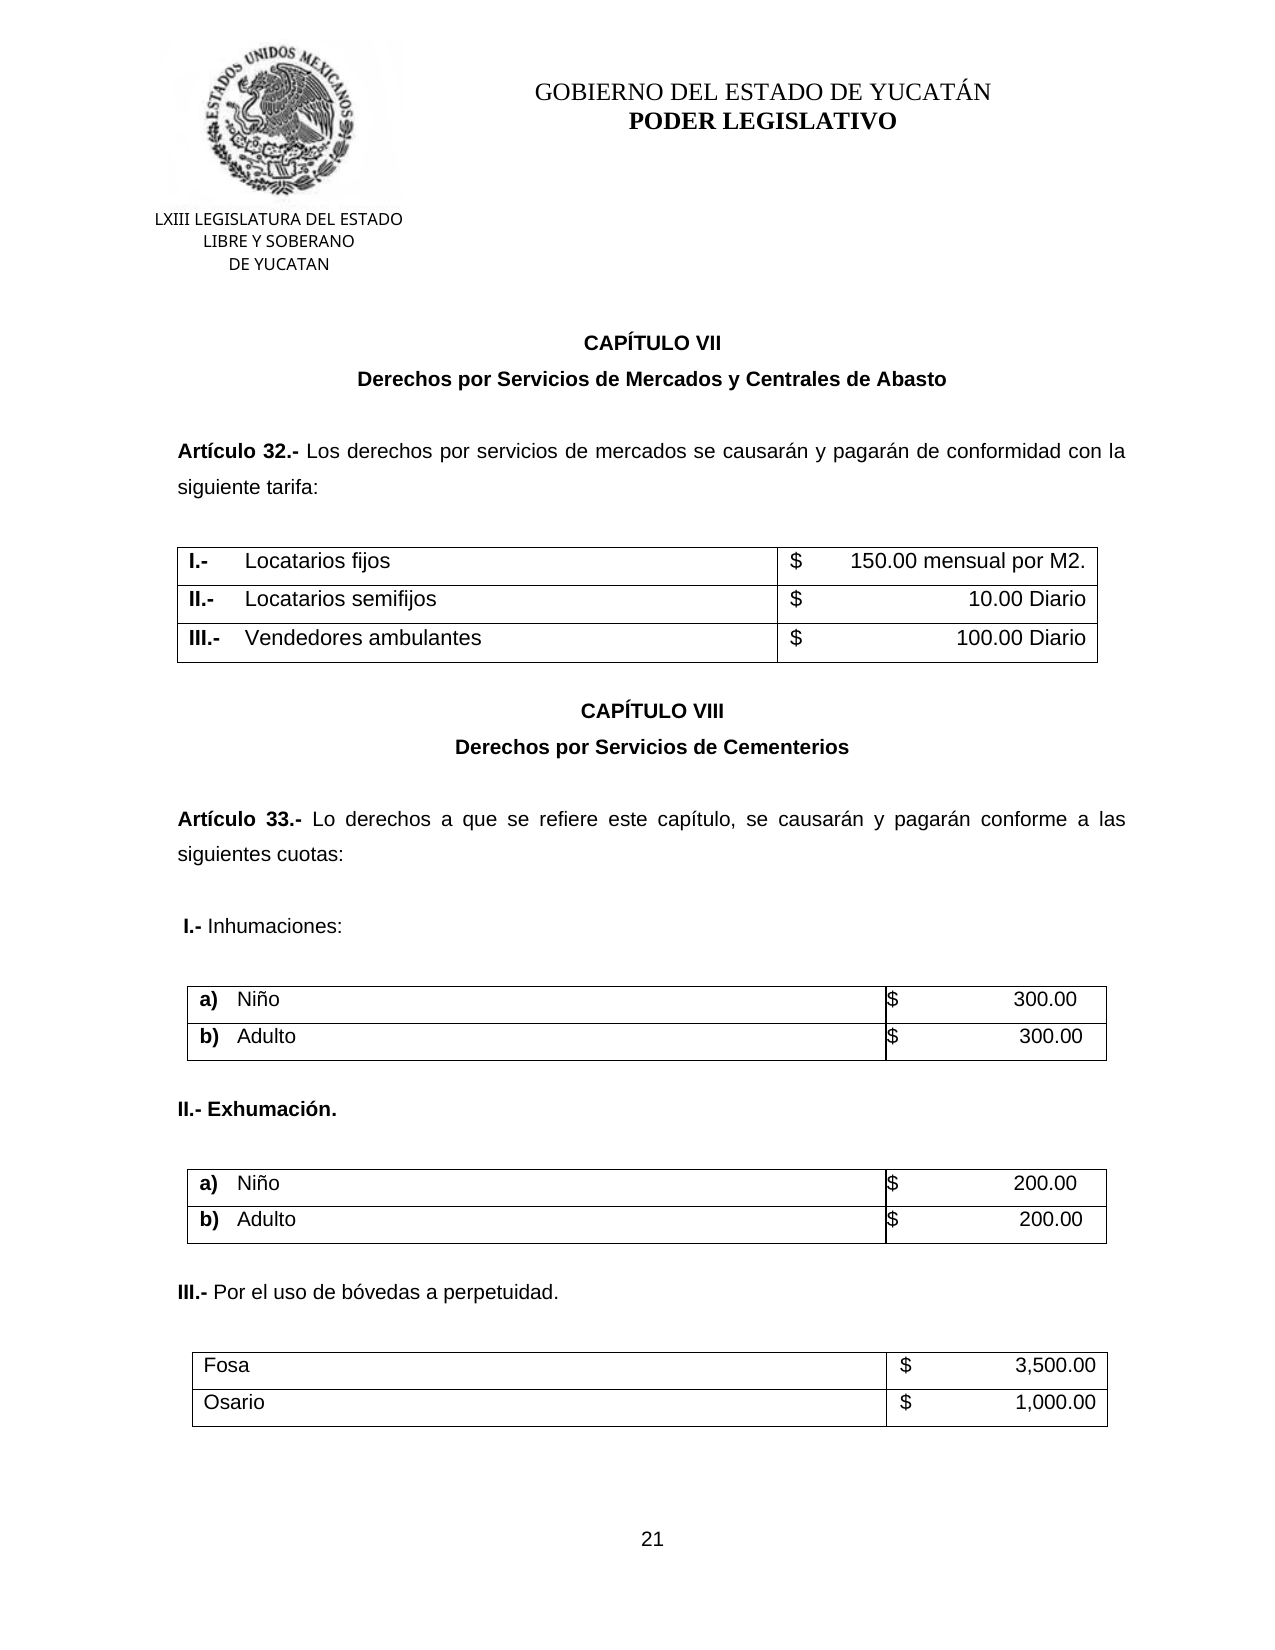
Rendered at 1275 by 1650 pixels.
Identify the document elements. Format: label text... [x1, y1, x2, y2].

picture [159, 39, 404, 210]
text Artículo 32.- Los derechos por servicios de mercados se causarán y pagarán de conformidad con la siguiente tarifa: [177, 439, 1127, 499]
text CAPÍTULO VII [177, 331, 1127, 355]
table_cell $ 300.00 [887, 1024, 1106, 1060]
table_header $ 3,500.00 [887, 1353, 1107, 1389]
text Artículo 33.- Lo derechos a que se refiere este capítulo, se causarán y pagarán conforme a las siguientes cuotas: [177, 806, 1127, 866]
table_header $ 300.00 [887, 987, 1106, 1023]
table_cell Osario [193, 1390, 886, 1426]
table_cell Adulto [188, 1207, 885, 1243]
table_cell Vendedores ambulantes [233, 624, 777, 662]
table_cell Adulto [188, 1024, 885, 1060]
text I.- Inhumaciones: [177, 914, 1127, 938]
table_cell 100.00 Diario [813, 624, 1097, 662]
table_cell $ [778, 624, 813, 662]
text II.- Exhumación. [177, 1097, 1127, 1121]
table_cell $ [778, 586, 813, 623]
table_cell $ 200.00 [887, 1207, 1106, 1243]
table_cell III.- [178, 624, 233, 662]
table_header 150.00 mensual por M2. [813, 548, 1097, 585]
table_header Locatarios fijos [233, 548, 777, 585]
table_cell 10.00 Diario [813, 586, 1097, 623]
table_header I.- [178, 548, 233, 585]
table_header Niño [188, 1170, 885, 1206]
table_header $ [778, 548, 813, 585]
table_header $ 200.00 [887, 1170, 1106, 1206]
table_cell $ 1,000.00 [887, 1390, 1107, 1426]
text CAPÍTULO VIII [177, 698, 1127, 722]
text III.- Por el uso de bóvedas a perpetuidad. [177, 1280, 1127, 1304]
text Derechos por Servicios de Mercados y Centrales de Abasto [177, 367, 1127, 391]
table_cell II.- [178, 586, 233, 623]
table_header Niño [188, 987, 885, 1023]
text Derechos por Servicios de Cementerios [177, 734, 1127, 758]
table_header Fosa [193, 1353, 886, 1389]
table_cell Locatarios semifijos [233, 586, 777, 623]
